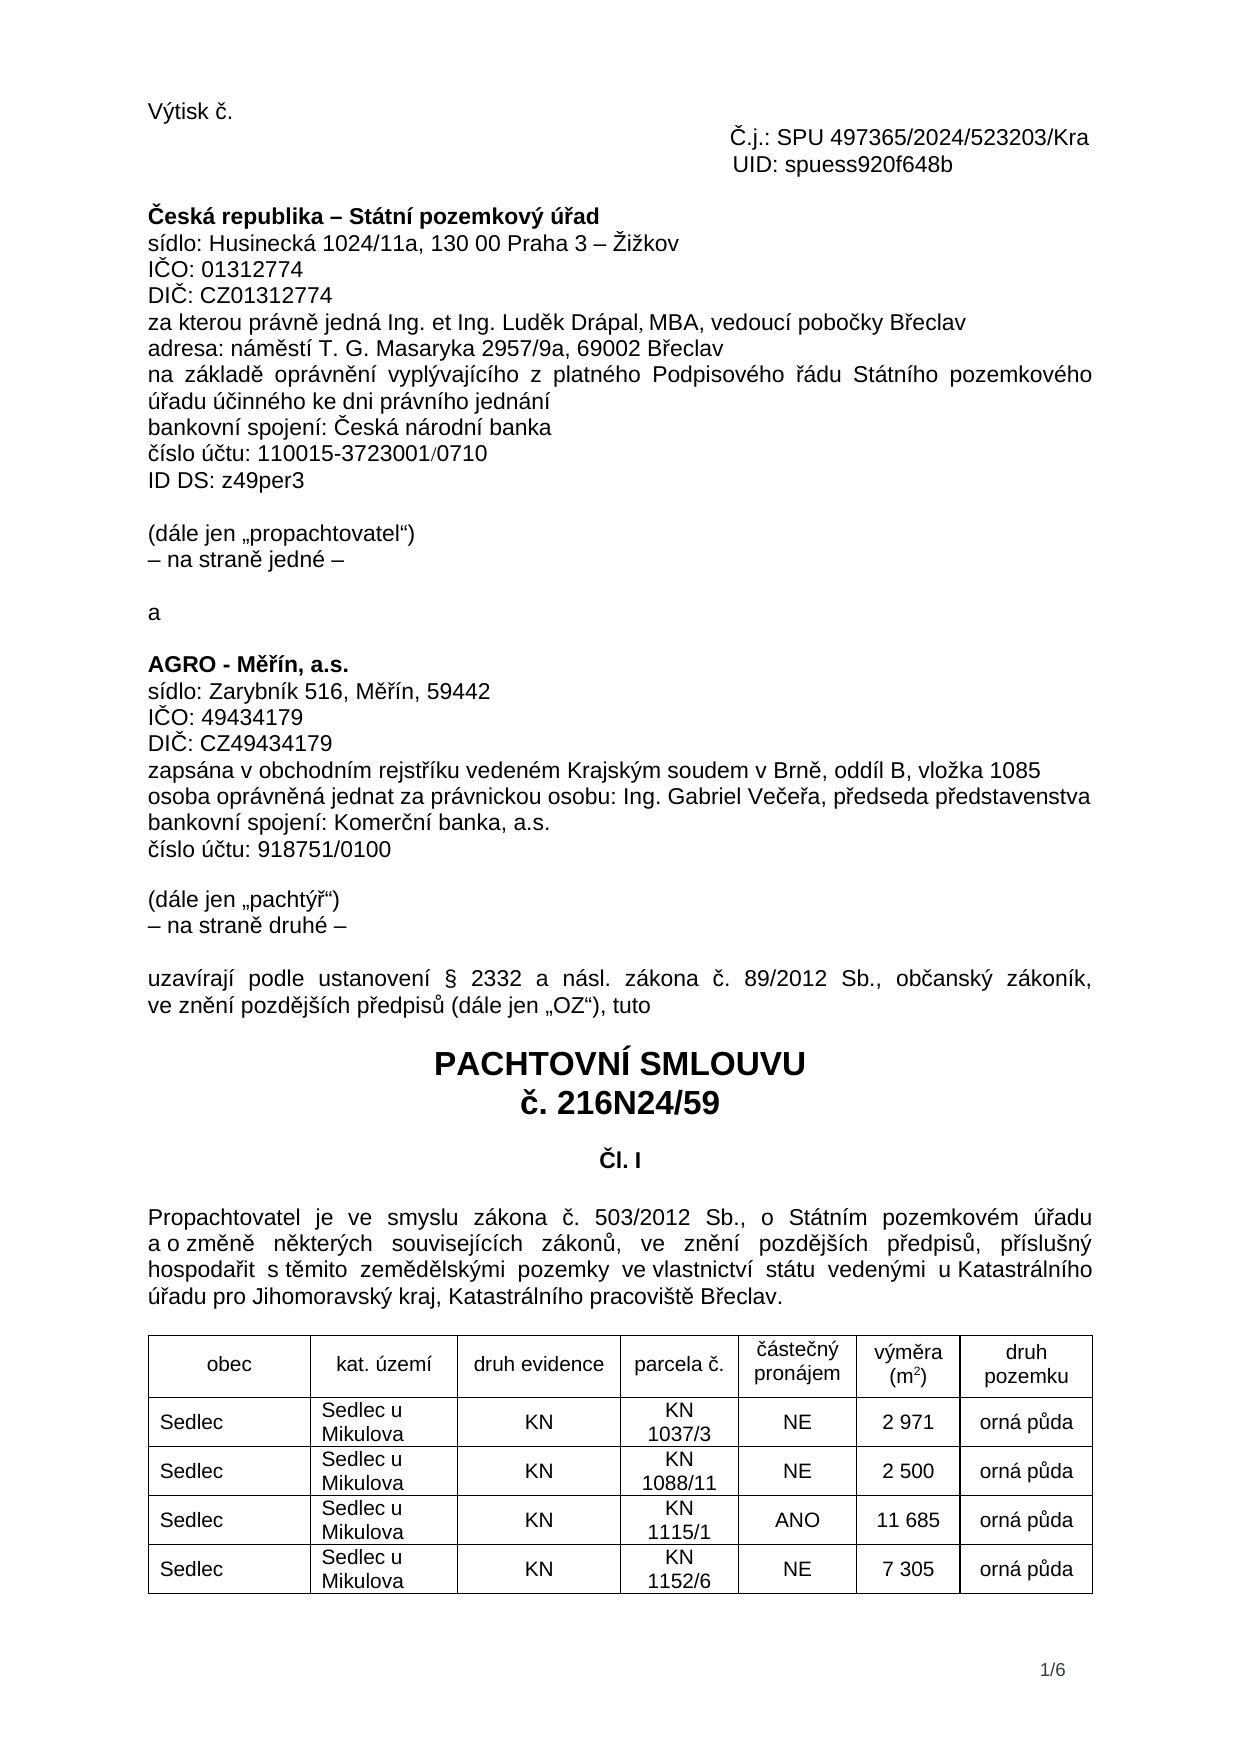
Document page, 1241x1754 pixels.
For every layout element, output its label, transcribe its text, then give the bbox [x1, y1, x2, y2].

table_cell KN [458, 1447, 620, 1494]
table_cell [961, 1392, 1092, 1397]
text (dále jen „pachtýř“) [148, 886, 1092, 912]
table_cell Sedlec u Mikulova [311, 1496, 457, 1543]
text DIČ: CZ [148, 282, 1092, 309]
table_header částečný pronájem [739, 1336, 856, 1392]
table_cell Sedlec [149, 1545, 310, 1592]
table_cell 7 305 [857, 1545, 959, 1592]
text č. 216N24/59 [148, 1083, 1092, 1121]
table_cell 2 500 [857, 1447, 959, 1494]
table_cell NE [739, 1447, 856, 1494]
table_cell Sedlec u Mikulova [311, 1545, 457, 1592]
table_header parcela č. [621, 1336, 738, 1392]
table_header druh evidence [458, 1336, 620, 1392]
table_cell orná půda [961, 1545, 1092, 1592]
table_cell [739, 1392, 856, 1397]
text a [148, 572, 1092, 625]
text – na straně jedné – [148, 546, 1092, 572]
table_cell [458, 1392, 620, 1397]
text (dále jen „propachtovatel“) [148, 519, 1092, 546]
text – na straně druhé – [148, 912, 1092, 939]
table_cell KN 1037/3 [621, 1398, 738, 1446]
text ID DS: z49per3 [148, 467, 1092, 493]
table_cell [857, 1392, 959, 1397]
subtitle PACHTOVNÍ SMLOUVU [148, 1044, 1092, 1083]
table_cell NE [739, 1545, 856, 1592]
table_cell Sedlec [149, 1447, 310, 1494]
table_cell 11 685 [857, 1496, 959, 1543]
table_cell KN [458, 1545, 620, 1592]
text bankovní spojení: Česká národní banka [148, 414, 1092, 440]
text osoba oprávněná jednat za právnickou osobu: Ing. Gabriel Večeřa, předseda představenstva bankovní spojení: Komerční banka, a.s. číslo účtu: 918751/0100 [148, 783, 1092, 886]
text UID: spuess920f648b [148, 151, 1092, 177]
text IČO: 01312774 [148, 256, 1092, 282]
text číslo účtu: 110015-3723001/0710 [148, 440, 1092, 467]
table_cell ANO [739, 1496, 856, 1543]
table_cell orná půda [961, 1398, 1092, 1446]
table_header kat. území [311, 1336, 457, 1392]
table_cell orná půda [961, 1496, 1092, 1543]
table_cell KN 1115/1 [621, 1496, 738, 1543]
text na základě oprávnění vyplývajícího z platného Podpisového řádu Státního pozemkového úřadu účinného ke dni právního jednání [148, 361, 1092, 414]
table_header obec [149, 1336, 310, 1392]
text Č.j.: SPU 497365/2024/523203/Kra [148, 124, 1092, 151]
table_cell [311, 1392, 457, 1397]
table_cell orná půda [961, 1447, 1092, 1494]
table_cell KN [458, 1496, 620, 1543]
text Propachtovatel je ve smyslu zákona č. 503/2012 Sb., o Státním pozemkovém úřadu a o změně některých souvisejících zákonů, ve znění pozdějších předpisů, příslušný hospodařit s těmito zemědělskými pozemky ve vlastnictví státu vedenými u Katastrálního úřadu pro Jihomoravský kraj, Katastrálního pracoviště Břeclav. [148, 1203, 1092, 1309]
text Čl. I [148, 1147, 1092, 1174]
text Česká republika – Státní pozemkový úřad [148, 203, 1092, 229]
table_cell Sedlec [149, 1398, 310, 1446]
table_cell Sedlec u Mikulova [311, 1398, 457, 1446]
table_cell [149, 1392, 310, 1397]
text adresa: náměstí T. G. Masaryka 2957/9a, 69002 Břeclav [148, 335, 1092, 361]
table_cell Sedlec u Mikulova [311, 1447, 457, 1494]
table_cell NE [739, 1398, 856, 1446]
table_cell Sedlec [149, 1496, 310, 1543]
text za kterou právně jedná Ing. et Ing. Luděk Drápal, MBA, vedoucí pobočky Břeclav [148, 309, 1092, 335]
table_cell KN 1152/6 [621, 1545, 738, 1592]
table_header výměra (m2) [857, 1336, 959, 1392]
table_cell 2 971 [857, 1398, 959, 1446]
table_cell KN [458, 1398, 620, 1446]
text Výtisk č. [148, 98, 1092, 124]
text uzavírají podle ustanovení § 2332 a násl. zákona č. 89/2012 Sb., občanský zákoník, ve znění pozdějších předpisů (dále jen „OZ“), tuto [148, 965, 1092, 1018]
table_header druh pozemku [961, 1336, 1092, 1392]
table_cell KN 1088/11 [621, 1447, 738, 1494]
text sídlo: Husinecká 1024/11a, 130 00 Praha 3 – Žižkov [148, 229, 1092, 256]
text AGRO - Měřín, a.s. sídlo: Zarybník 516, Měřín, 59442 IČO: 49434179 DIČ: CZ49434179 zapsána v obchodním rejstříku vedeném Krajským soudem v Brně, oddíl B, vložka 1085 [148, 651, 1092, 783]
table_cell [621, 1392, 738, 1397]
